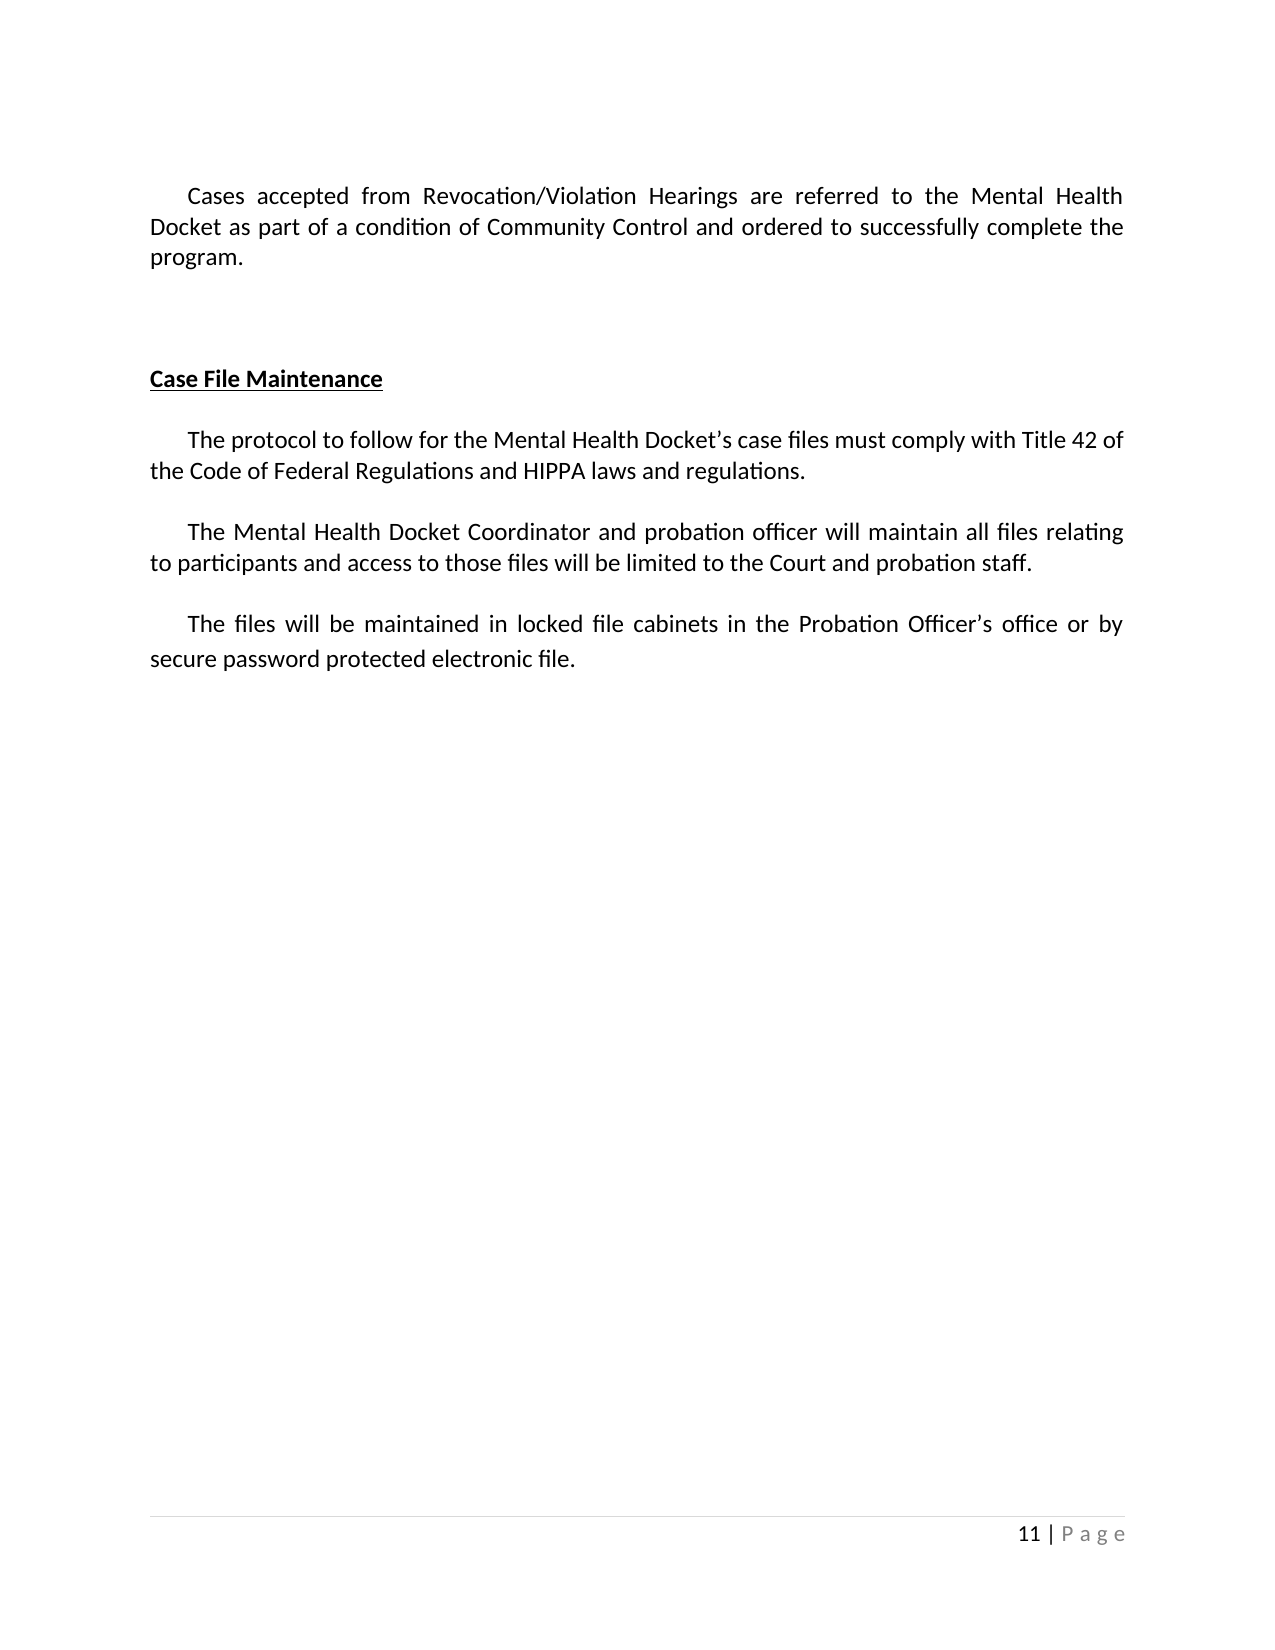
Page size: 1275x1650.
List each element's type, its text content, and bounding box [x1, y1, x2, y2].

text Case File Maintenance [150, 364, 1125, 394]
text The Mental Health Docket Coordinator and probation officer will maintain all files relating to participants and access to those files will be limited to the Court and probation staff. [150, 516, 1125, 577]
text The protocol to follow for the Mental Health Docket’s case files must comply with Title 42 of the Code of Federal Regulations and HIPPA laws and regulations. [150, 425, 1125, 486]
text Cases accepted from Revocation/Violation Hearings are referred to the Mental Health Docket as part of a condition of Community Control and ordered to successfully complete the program. [150, 181, 1125, 272]
text The files will be maintained in locked file cabinets in the Probation Officer’s office or by secure password protected electronic file. [150, 608, 1125, 673]
